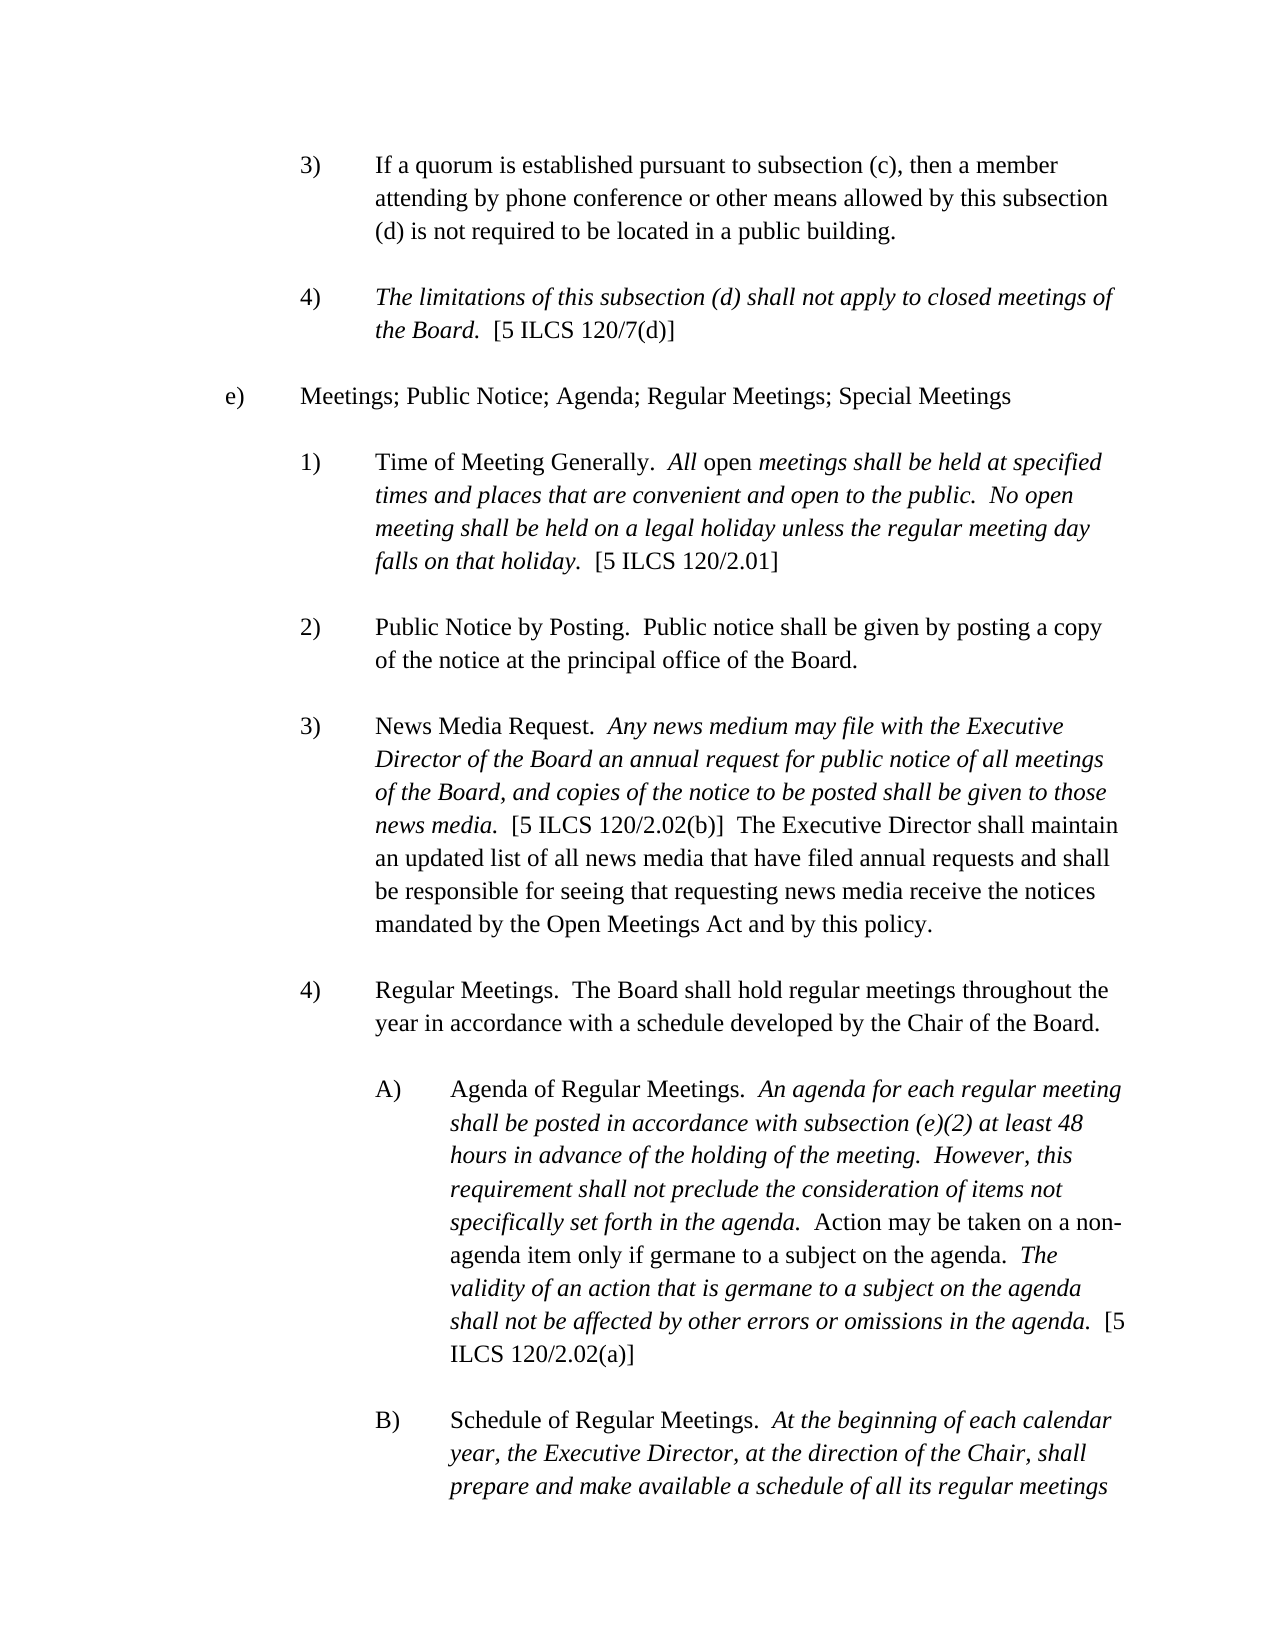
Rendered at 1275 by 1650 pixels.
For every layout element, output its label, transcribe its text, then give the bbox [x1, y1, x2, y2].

text 4) Regular Meetings. The Board shall hold regular meetings throughout the year in accordance with a schedule developed by the Chair of the Board. [300, 976, 1125, 1037]
text e) Meetings; Public Notice; Agenda; Regular Meetings; Special Meetings [150, 381, 1125, 410]
text A) Agenda of Regular Meetings. An agenda for each regular meeting shall be posted in accordance with subsection (e)(2) at least 48 hours in advance of the holding of the meeting. However, this requirement shall not preclude the consideration of items not specifically set forth in the agenda. Action may be taken on a non-agenda item only if germane to a subject on the agenda. The validity of an action that is germane to a subject on the agenda shall not be affected by other errors or omissions in the agenda. [5 ILCS 120/2.02(a)] [375, 1074, 1125, 1367]
text 1) Time of Meeting Generally. All open meetings shall be held at specified times and places that are convenient and open to the public. No open meeting shall be held on a legal holiday unless the regular meeting day falls on that holiday. [5 ILCS 120/2.01] [300, 447, 1125, 575]
text 4) The limitations of this subsection (d) shall not apply to closed meetings of the Board. [5 ILCS 120/7(d)] [300, 282, 1125, 344]
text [375, 1405, 1125, 1499]
text 3) News Media Request. Any news medium may file with the Executive Director of the Board an annual request for public notice of all meetings of the Board, and copies of the notice to be posted shall be given to those news media. [5 ILCS 120/2.02(b)] The Executive Director shall maintain an updated list of all news media that have filed annual requests and shall be responsible for seeing that requesting news media receive the notices mandated by the Open Meetings Act and by this policy. [300, 711, 1125, 938]
text 3) If a quorum is established pursuant to subsection (c), then a member attending by phone conference or other means allowed by this subsection (d) is not required to be located in a public building. [300, 150, 1125, 245]
text 2) Public Notice by Posting. Public notice shall be given by posting a copy of the notice at the principal office of the Board. [300, 612, 1125, 674]
